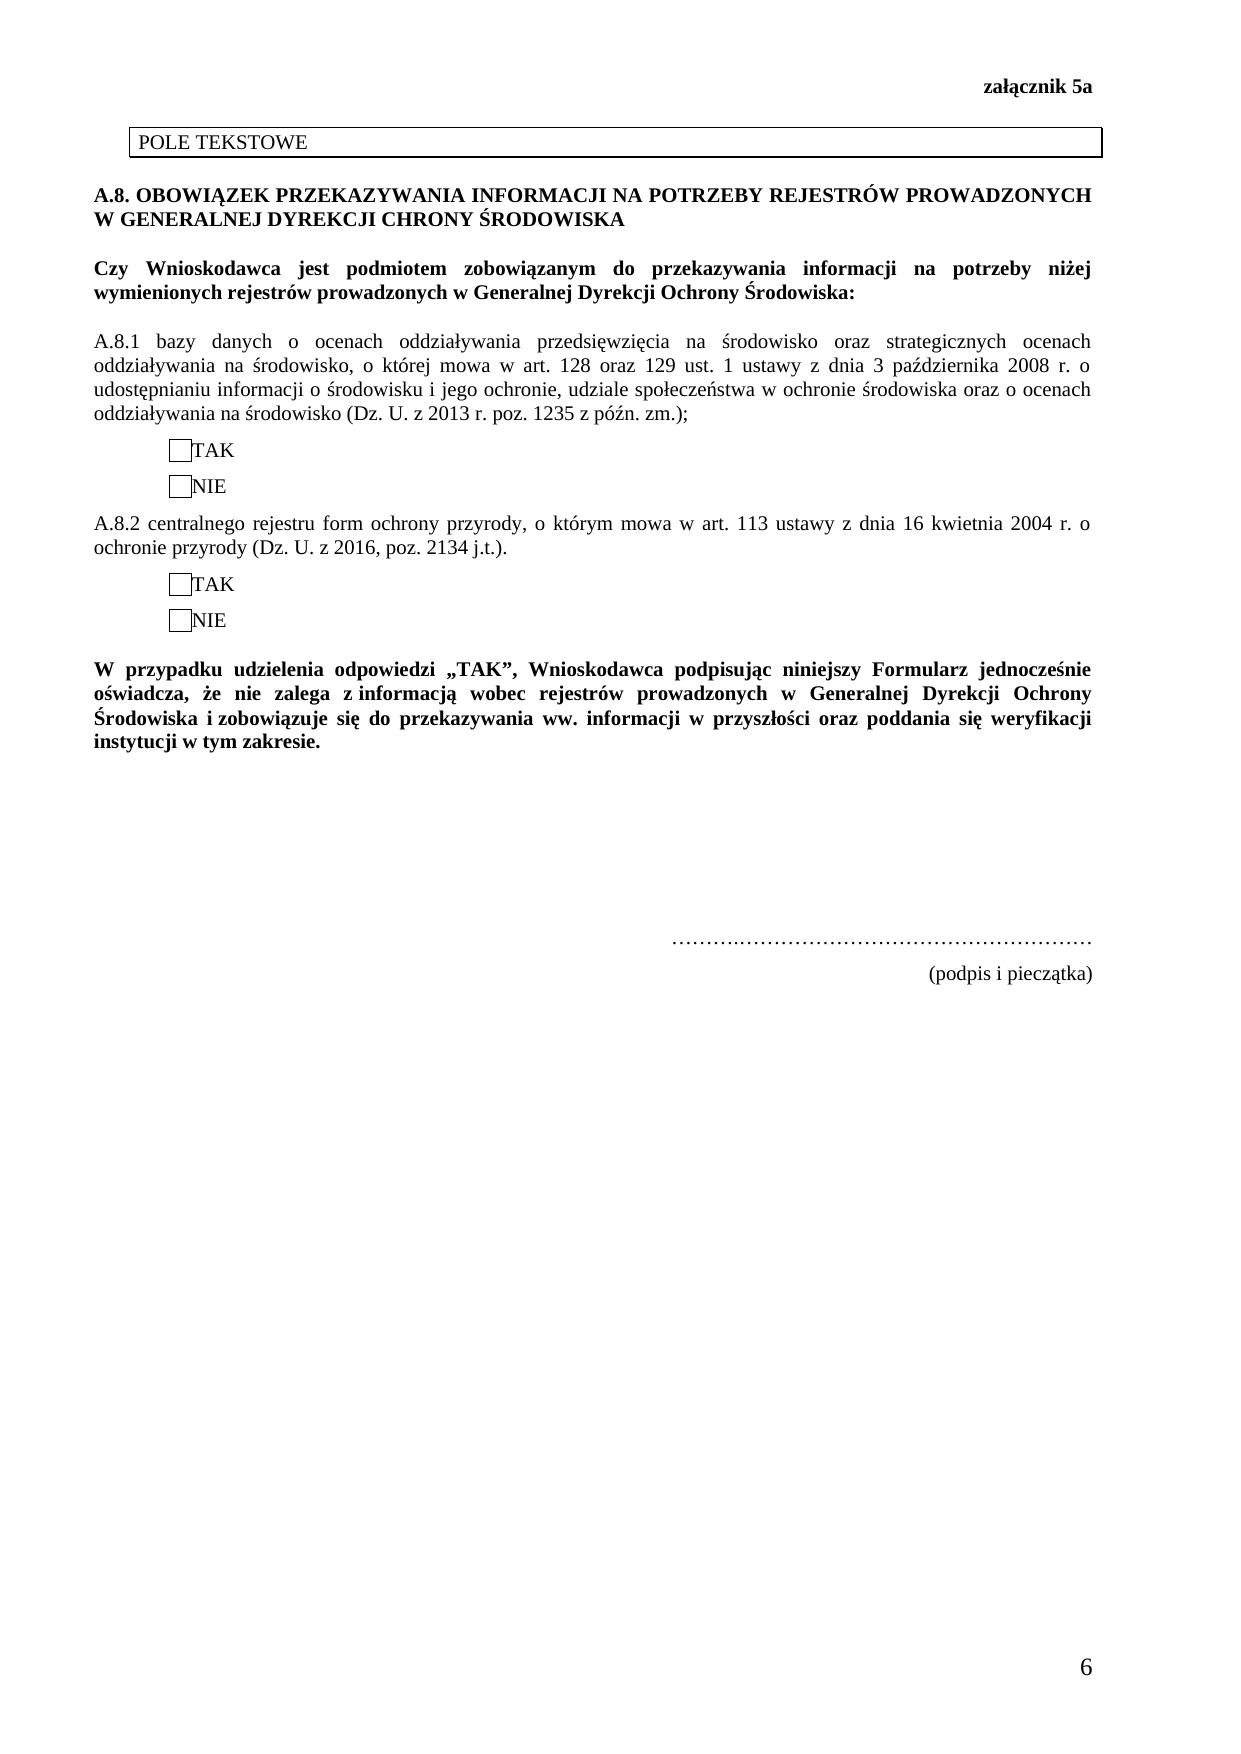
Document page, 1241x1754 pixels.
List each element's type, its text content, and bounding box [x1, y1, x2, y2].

text Czy Wnioskodawca jest podmiotem zobowiązanym do przekazywania informacji na potrzeby niżej wymienionych rejestrów prowadzonych w Generalnej Dyrekcji Ochrony Środowiska: [94, 256, 1093, 304]
text W przypadku udzielenia odpowiedzi „TAK”, Wnioskodawca podpisując niniejszy Formularz jednocześnie oświadcza, że nie zalega z informacją wobec rejestrów prowadzonych w Generalnej Dyrekcji Ochrony Środowiska i zobowiązuje się do przekazywania ww. informacji w przyszłości oraz poddania się weryfikacji instytucji w tym zakresie. [94, 657, 1093, 753]
text POLE TEKSTOWE [130, 128, 1101, 156]
text A.8. OBOWIĄZEK PRZEKAZYWANIA INFORMACJI NA POTRZEBY REJESTRÓW PROWADZONYCH W GENERALNEJ DYREKCJI CHRONY ŚRODOWISKA [94, 183, 1093, 231]
list (podpis i pieczątka) [94, 961, 1093, 985]
text TAK [168, 438, 1093, 462]
list ……….…………………………………………… [94, 925, 1093, 949]
text NIE [168, 608, 1093, 632]
text NIE [168, 474, 1093, 498]
text A.8.2 centralnego rejestru form ochrony przyrody, o którym mowa w art. 113 ustawy z dnia 16 kwietnia 2004 r. o ochronie przyrody (Dz. U. z 2016, poz. 2134 j.t.). [94, 511, 1093, 559]
text TAK [168, 572, 1093, 596]
text A.8.1 bazy danych o ocenach oddziaływania przedsięwzięcia na środowisko oraz strategicznych ocenach oddziaływania na środowisko, o której mowa w art. 128 oraz 129 ust. 1 ustawy z dnia 3 października 2008 r. o udostępnianiu informacji o środowisku i jego ochronie, udziale społeczeństwa w ochronie środowiska oraz o ocenach oddziaływania na środowisko (Dz. U. z 2013 r. poz. 1235 z późn. zm.); [94, 329, 1093, 425]
